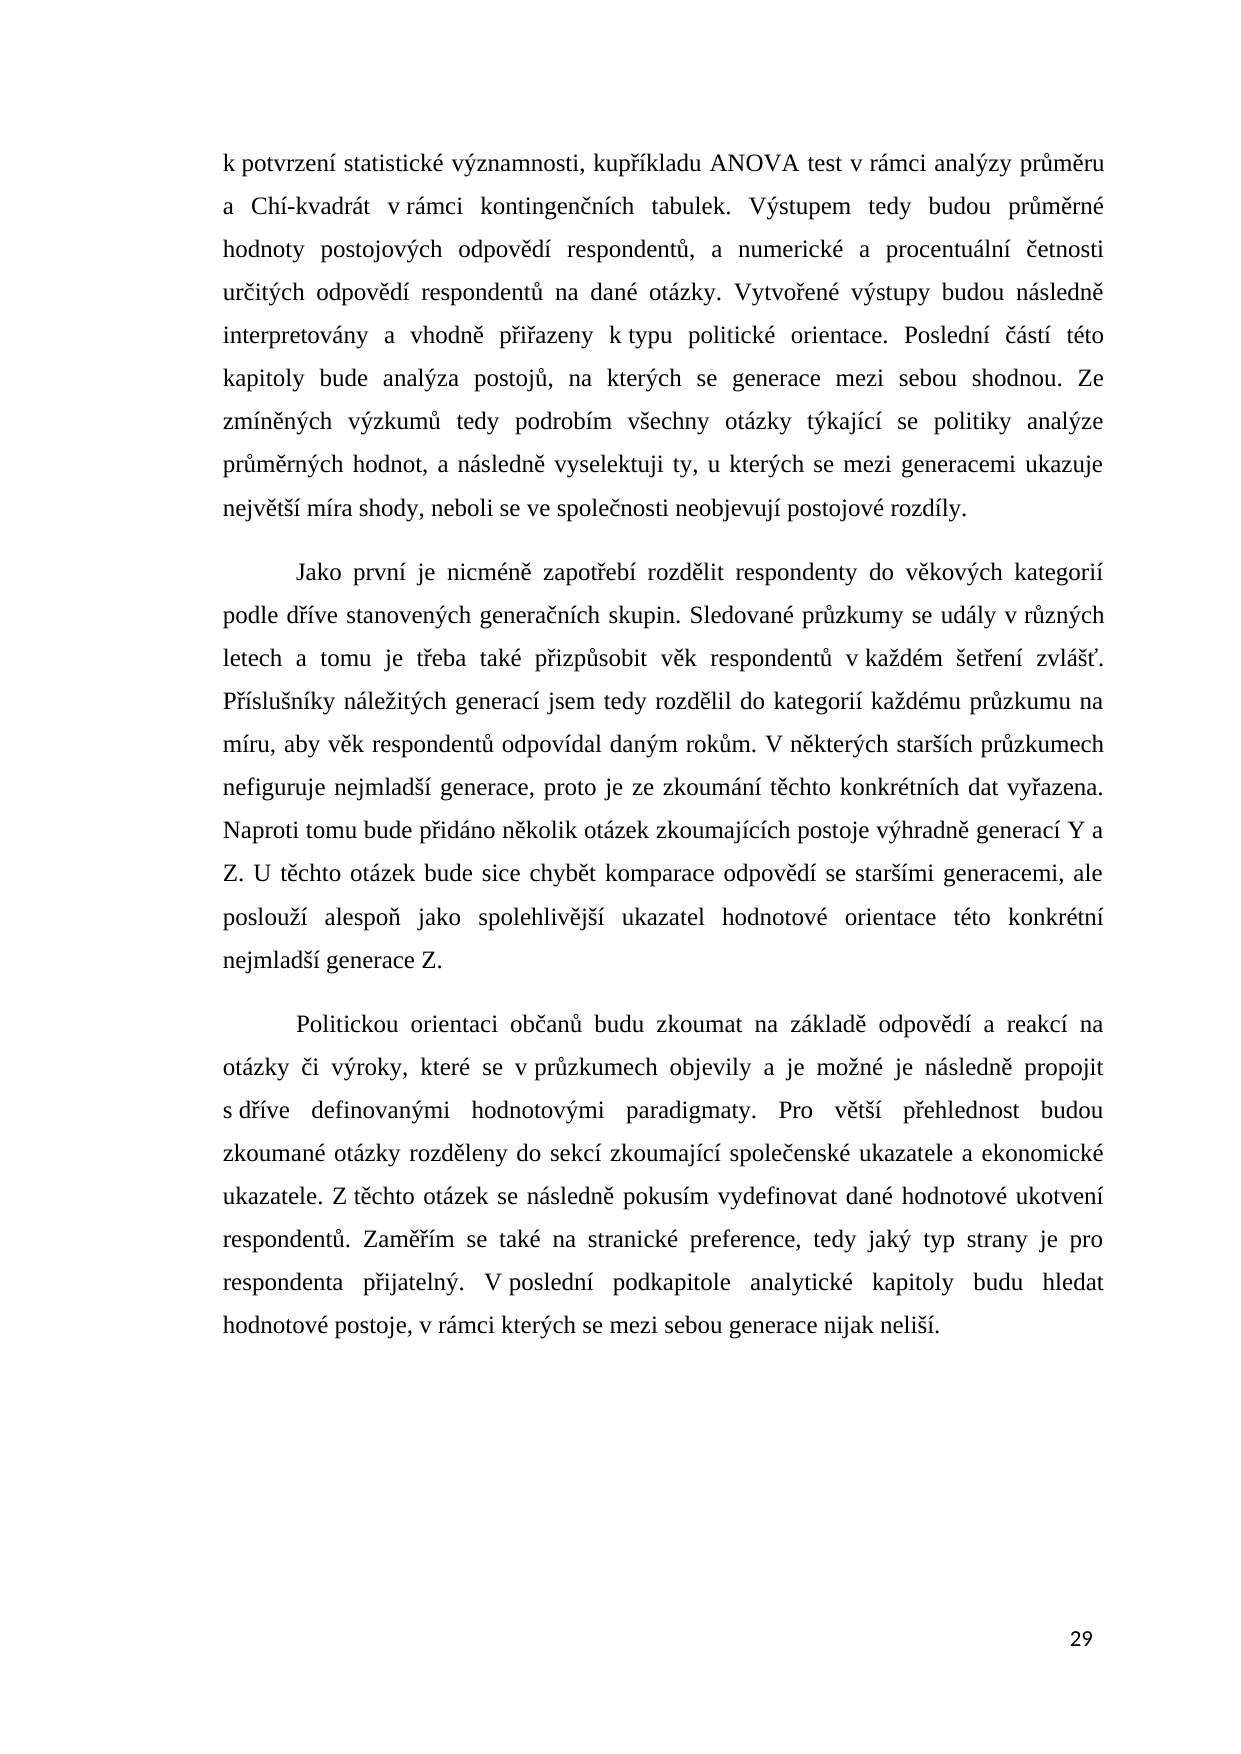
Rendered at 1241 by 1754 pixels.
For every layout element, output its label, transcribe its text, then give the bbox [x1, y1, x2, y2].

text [223, 148, 1104, 521]
text Jako první je nicméně zapotřebí rozdělit respondenty do věkových kategorií podle dříve stanovených generačních skupin. Sledované průzkumy se udály v různých letech a tomu je třeba také přizpůsobit věk respondentů v každém šetření zvlášť. Příslušníky náležitých generací jsem tedy rozdělil do kategorií každému průzkumu na míru, aby věk respondentů odpovídal daným rokům. V některých starších průzkumech nefiguruje nejmladší generace, proto je ze zkoumání těchto konkrétních dat vyřazena. Naproti tomu bude přidáno několik otázek zkoumajících postoje výhradně generací Y a Z. U těchto otázek bude sice chybět komparace odpovědí se staršími generacemi, ale poslouží alespoň jako spolehlivější ukazatel hodnotové orientace této konkrétní nejmladší generace Z. [223, 557, 1104, 973]
text Politickou orientaci občanů budu zkoumat na základě odpovědí a reakcí na otázky či výroky, které se v průzkumech objevily a je možné je následně propojit s dříve definovanými hodnotovými paradigmaty. Pro větší přehlednost budou zkoumané otázky rozděleny do sekcí zkoumající společenské ukazatele a ekonomické ukazatele. Z těchto otázek se následně pokusím vydefinovat dané hodnotové ukotvení respondentů. Zaměřím se také na stranické preference, tedy jaký typ strany je pro respondenta přijatelný. V poslední podkapitole analytické kapitoly budu hledat hodnotové postoje, v rámci kterých se mezi sebou generace nijak neliší. [223, 1009, 1104, 1339]
